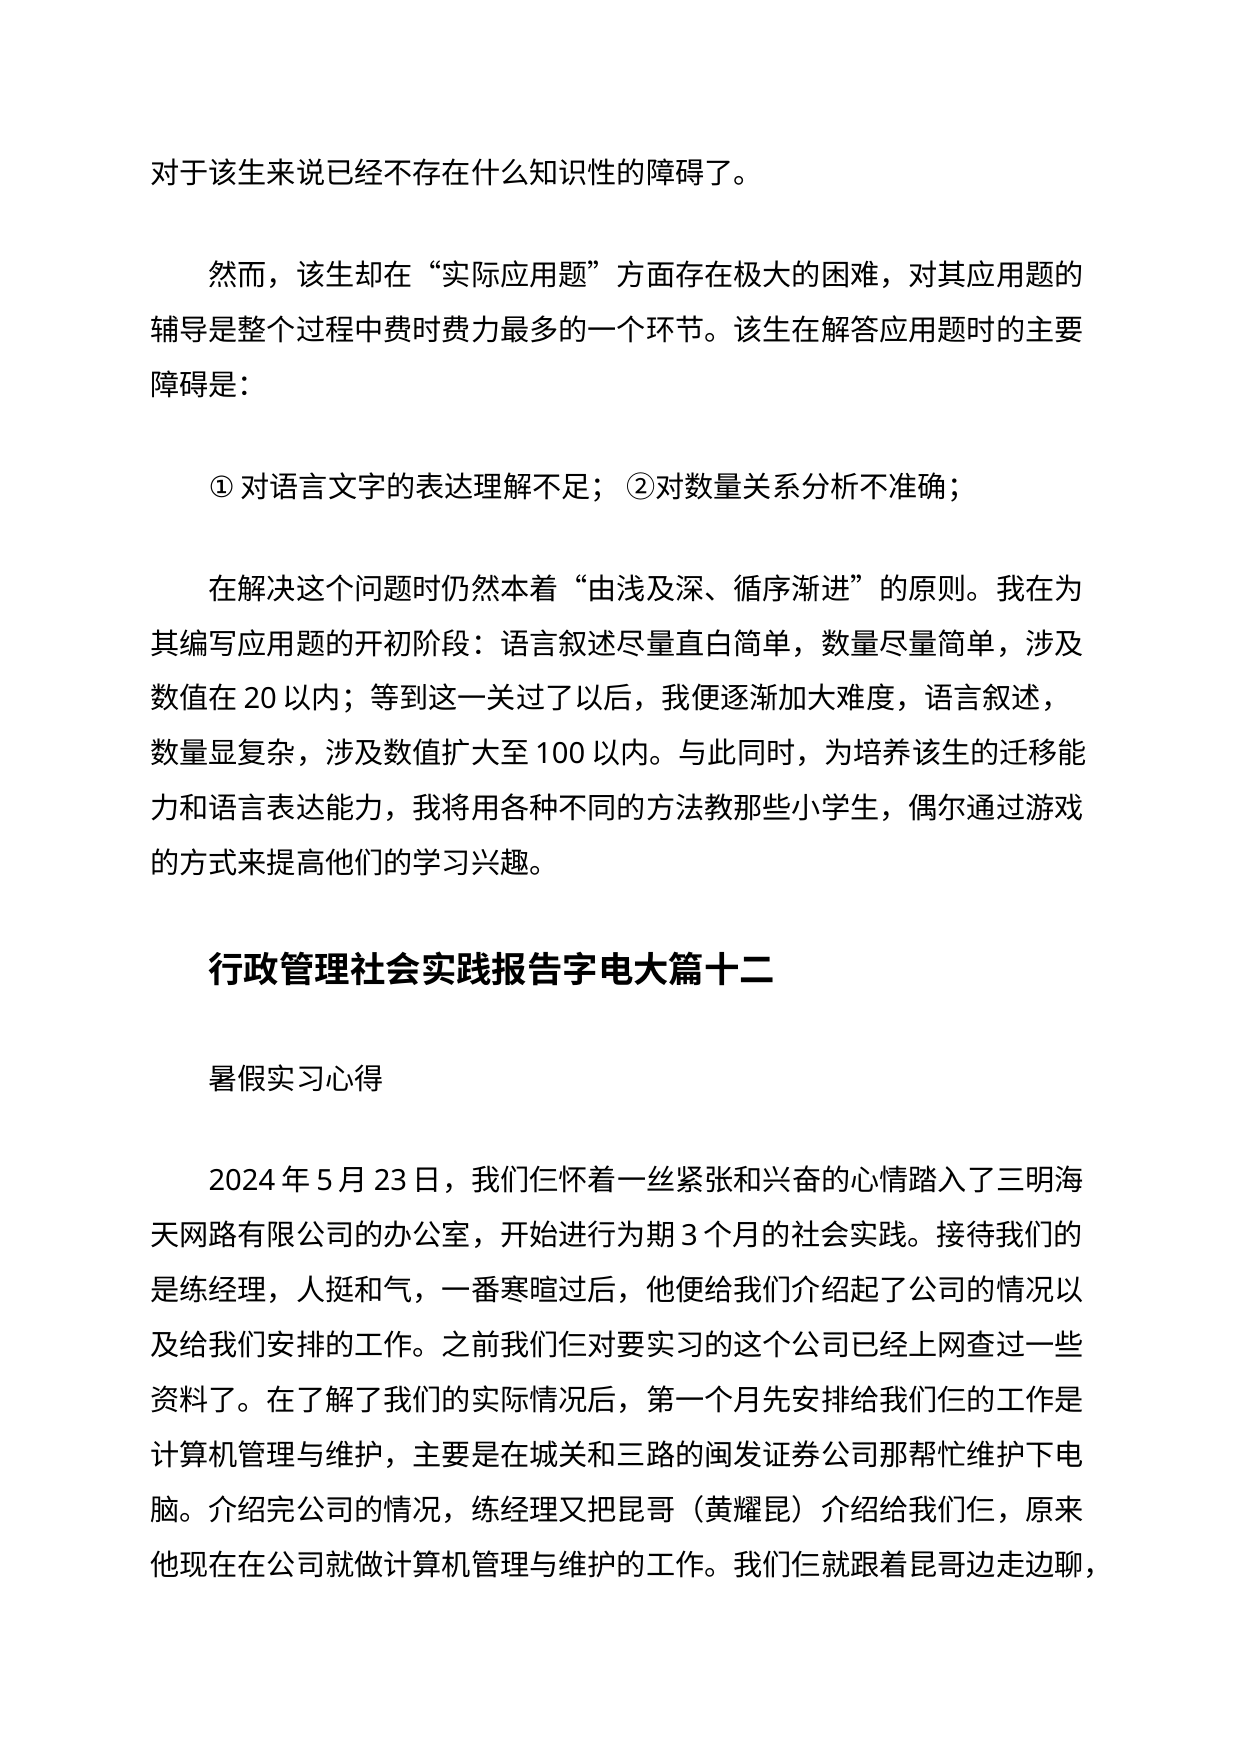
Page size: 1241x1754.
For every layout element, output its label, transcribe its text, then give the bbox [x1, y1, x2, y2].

text 在解决这个问题时仍然本着“由浅及深、循序渐进”的原则。我在为其编写应用题的开初阶段：语言叙述尽量直白简单，数量尽量简单，涉及数值在20以内；等到这一关过了以后，我便逐渐加大难度，语言叙述，数量显复杂，涉及数值扩大至100以内。与此同时，为培养该生的迁移能力和语言表达能力，我将用各种不同的方法教那些小学生，偶尔通过游戏的方式来提高他们的学习兴趣。 [150, 565, 1090, 882]
text 行政管理社会实践报告字电大篇十二 [150, 942, 1090, 993]
text ①对语言文字的表达理解不足； ②对数量关系分析不准确； [150, 463, 1090, 506]
text 暑假实习心得 [150, 1055, 1090, 1097]
text 然而，该生却在“实际应用题”方面存在极大的困难，对其应用题的辅导是整个过程中费时费力最多的一个环节。该生在解答应用题时的主要障碍是： [150, 252, 1090, 404]
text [150, 150, 1090, 192]
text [150, 1157, 1090, 1584]
